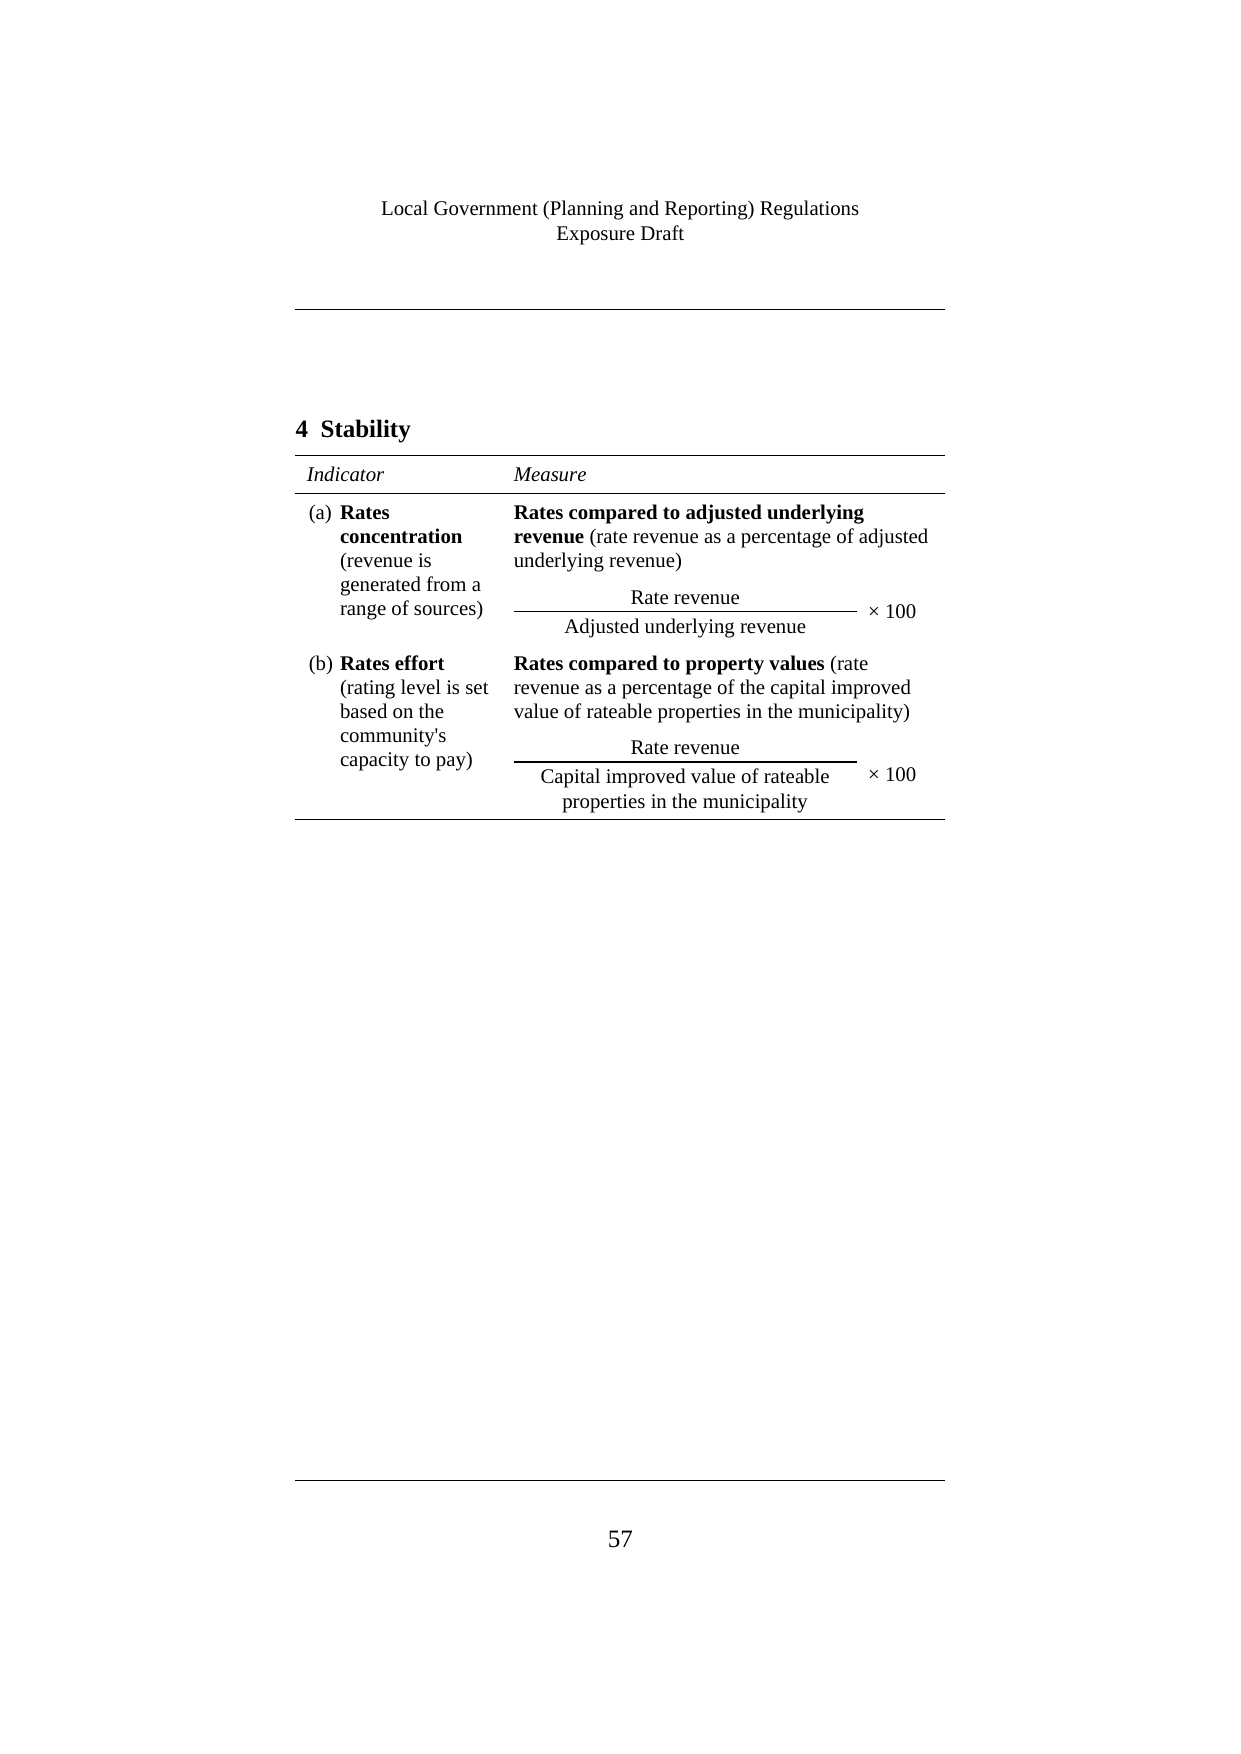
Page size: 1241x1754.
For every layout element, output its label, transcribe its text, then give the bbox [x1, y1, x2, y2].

table_header Measure [502, 456, 945, 493]
table_cell Rates compared to property values (rate revenue as a percentage of the capital improved value of rateable properties in the municipality) [502, 644, 945, 819]
table_cell Rates compared to adjusted underlying revenue (rate revenue as a percentage of adjusted underlying revenue) [502, 494, 945, 644]
table_header Indicator [295, 456, 502, 493]
text 4 Stability [295, 414, 945, 442]
table_cell (b) Rates effort (rating level is set based on the community's capacity to pay) [295, 644, 502, 819]
table_cell (a) Rates concentration (revenue is generated from a range of sources) [295, 494, 502, 644]
